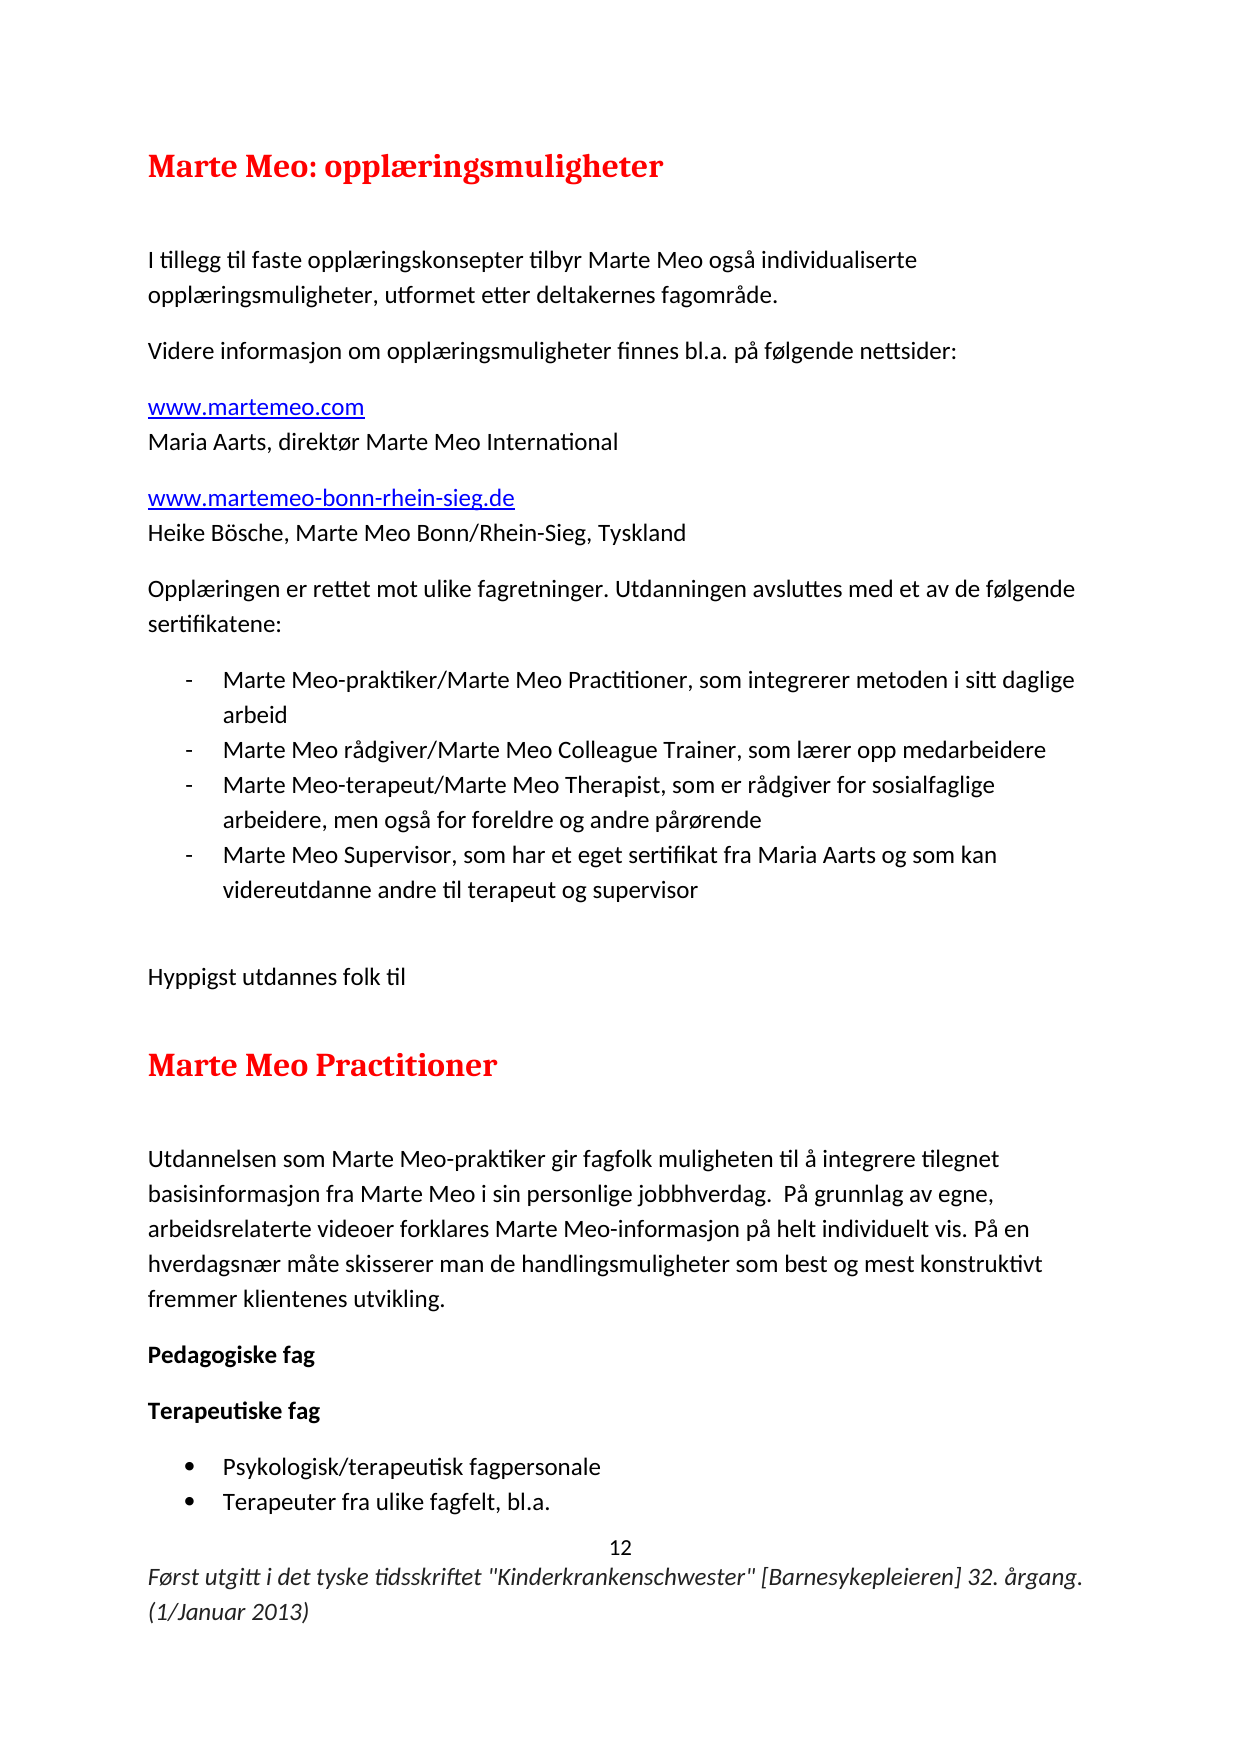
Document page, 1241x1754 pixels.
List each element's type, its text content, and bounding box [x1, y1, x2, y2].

text Hyppigst utdannes folk til [148, 962, 1093, 992]
list Marte Meo rådgiver/Marte Meo Colleague Trainer, som lærer opp medarbeidere [185, 734, 1093, 764]
text I tillegg til faste opplæringskonsepter tilbyr Marte Meo også individualiserte opplæringsmuligheter, utformet etter deltakernes fagområde. [148, 245, 1093, 310]
list Terapeuter fra ulike fagfelt, bl.a. [185, 1486, 1093, 1517]
text Pedagogiske fag [148, 1339, 1093, 1370]
list Marte Meo Supervisor, som har et eget sertifikat fra Maria Aarts og som kan videreutdanne andre til terapeut og supervisor [185, 839, 1093, 937]
list Marte Meo-terapeut/Marte Meo Therapist, som er rådgiver for sosialfaglige arbeidere, men også for foreldre og andre pårørende [185, 769, 1093, 834]
subtitle Marte Meo: opplæringsmuligheter [148, 148, 1093, 186]
text www.martemeo.com Maria Aarts, direktør Marte Meo International [148, 391, 1093, 457]
text www.martemeo-bonn-rhein-sieg.de Heike Bösche, Marte Meo Bonn/Rhein-Sieg, Tyskland [148, 482, 1093, 548]
list Psykologisk/terapeutisk fagpersonale [185, 1451, 1093, 1482]
list Marte Meo-praktiker/Marte Meo Practitioner, som integrerer metoden i sitt daglige arbeid [185, 664, 1093, 729]
text Terapeutiske fag [148, 1395, 1093, 1426]
text Opplæringen er rettet mot ulike fagretninger. Utdanningen avsluttes med et av de følgende sertifikatene: [148, 573, 1093, 638]
text Videre informasjon om opplæringsmuligheter finnes bl.a. på følgende nettsider: [148, 336, 1093, 366]
subtitle Marte Meo Practitioner [148, 1047, 1093, 1085]
text Utdannelsen som Marte Meo-praktiker gir fagfolk muligheten til å integrere tilegnet basisinformasjon fra Marte Meo i sin personlige jobbhverdag. På grunnlag av egne, arbeidsrelaterte videoer forklares Marte Meo-informasjon på helt individuelt vis. På en hverdagsnær måte skisserer man de handlingsmuligheter som best og mest konstruktivt fremmer klientenes utvikling. [148, 1144, 1093, 1314]
